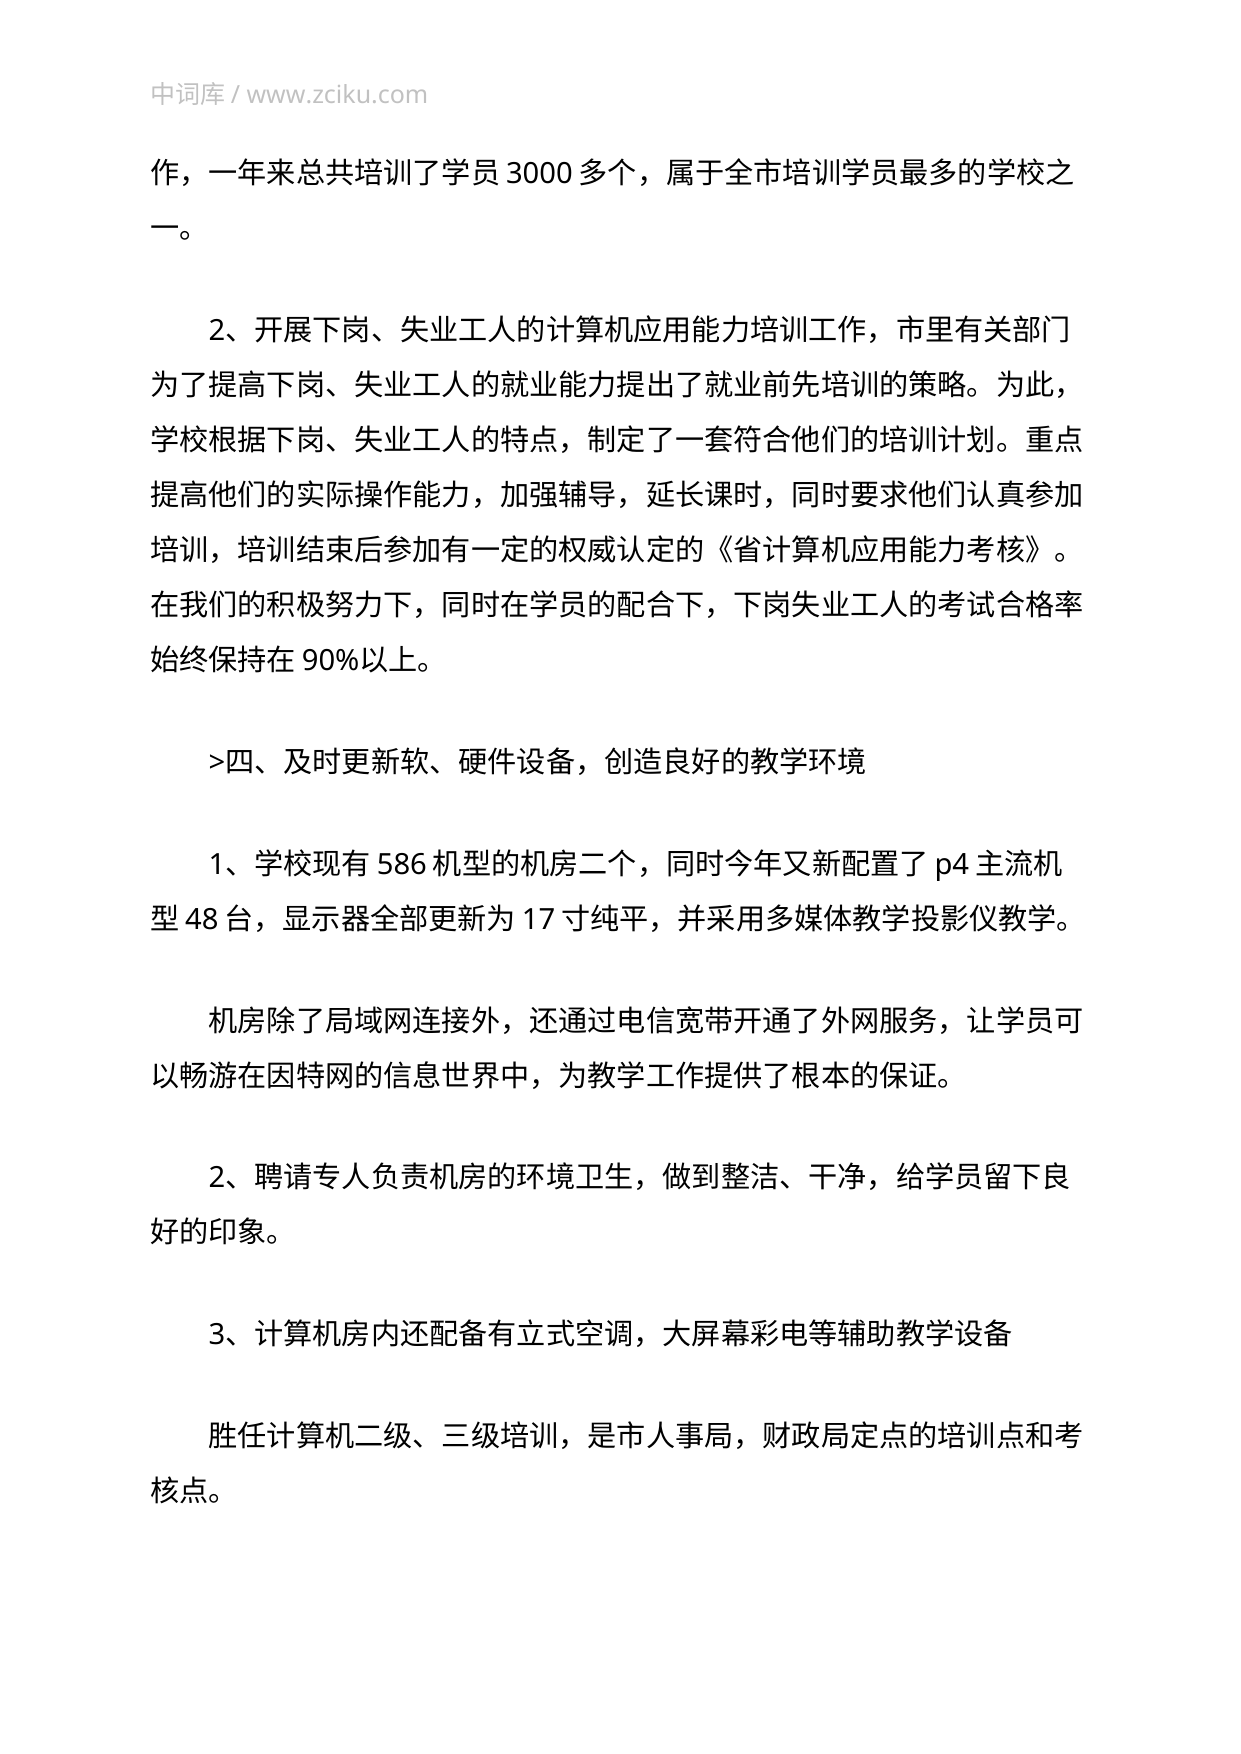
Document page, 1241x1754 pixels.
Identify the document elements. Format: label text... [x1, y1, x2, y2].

text 1、学校现有586机型的机房二个，同时今年又新配置了p4主流机型48台，显示器全部更新为17寸纯平，并采用多媒体教学投影仪教学。 [150, 840, 1090, 938]
text 3、计算机房内还配备有立式空调，大屏幕彩电等辅助教学设备 [150, 1311, 1090, 1353]
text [150, 150, 1090, 247]
text >四、及时更新软、硬件设备，创造良好的教学环境 [150, 738, 1090, 781]
text 2、聘请专人负责机房的环境卫生，做到整洁、干净，给学员留下良好的印象。 [150, 1154, 1090, 1251]
text 胜任计算机二级、三级培训，是市人事局，财政局定点的培训点和考核点。 [150, 1413, 1090, 1510]
text 2、开展下岗、失业工人的计算机应用能力培训工作，市里有关部门为了提高下岗、失业工人的就业能力提出了就业前先培训的策略。为此，学校根据下岗、失业工人的特点，制定了一套符合他们的培训计划。重点提高他们的实际操作能力，加强辅导，延长课时，同时要求他们认真参加培训，培训结束后参加有一定的权威认定的《省计算机应用能力考核》。在我们的积极努力下，同时在学员的配合下，下岗失业工人的考试合格率始终保持在90%以上。 [150, 307, 1090, 679]
text 机房除了局域网连接外，还通过电信宽带开通了外网服务，让学员可以畅游在因特网的信息世界中，为教学工作提供了根本的保证。 [150, 997, 1090, 1094]
